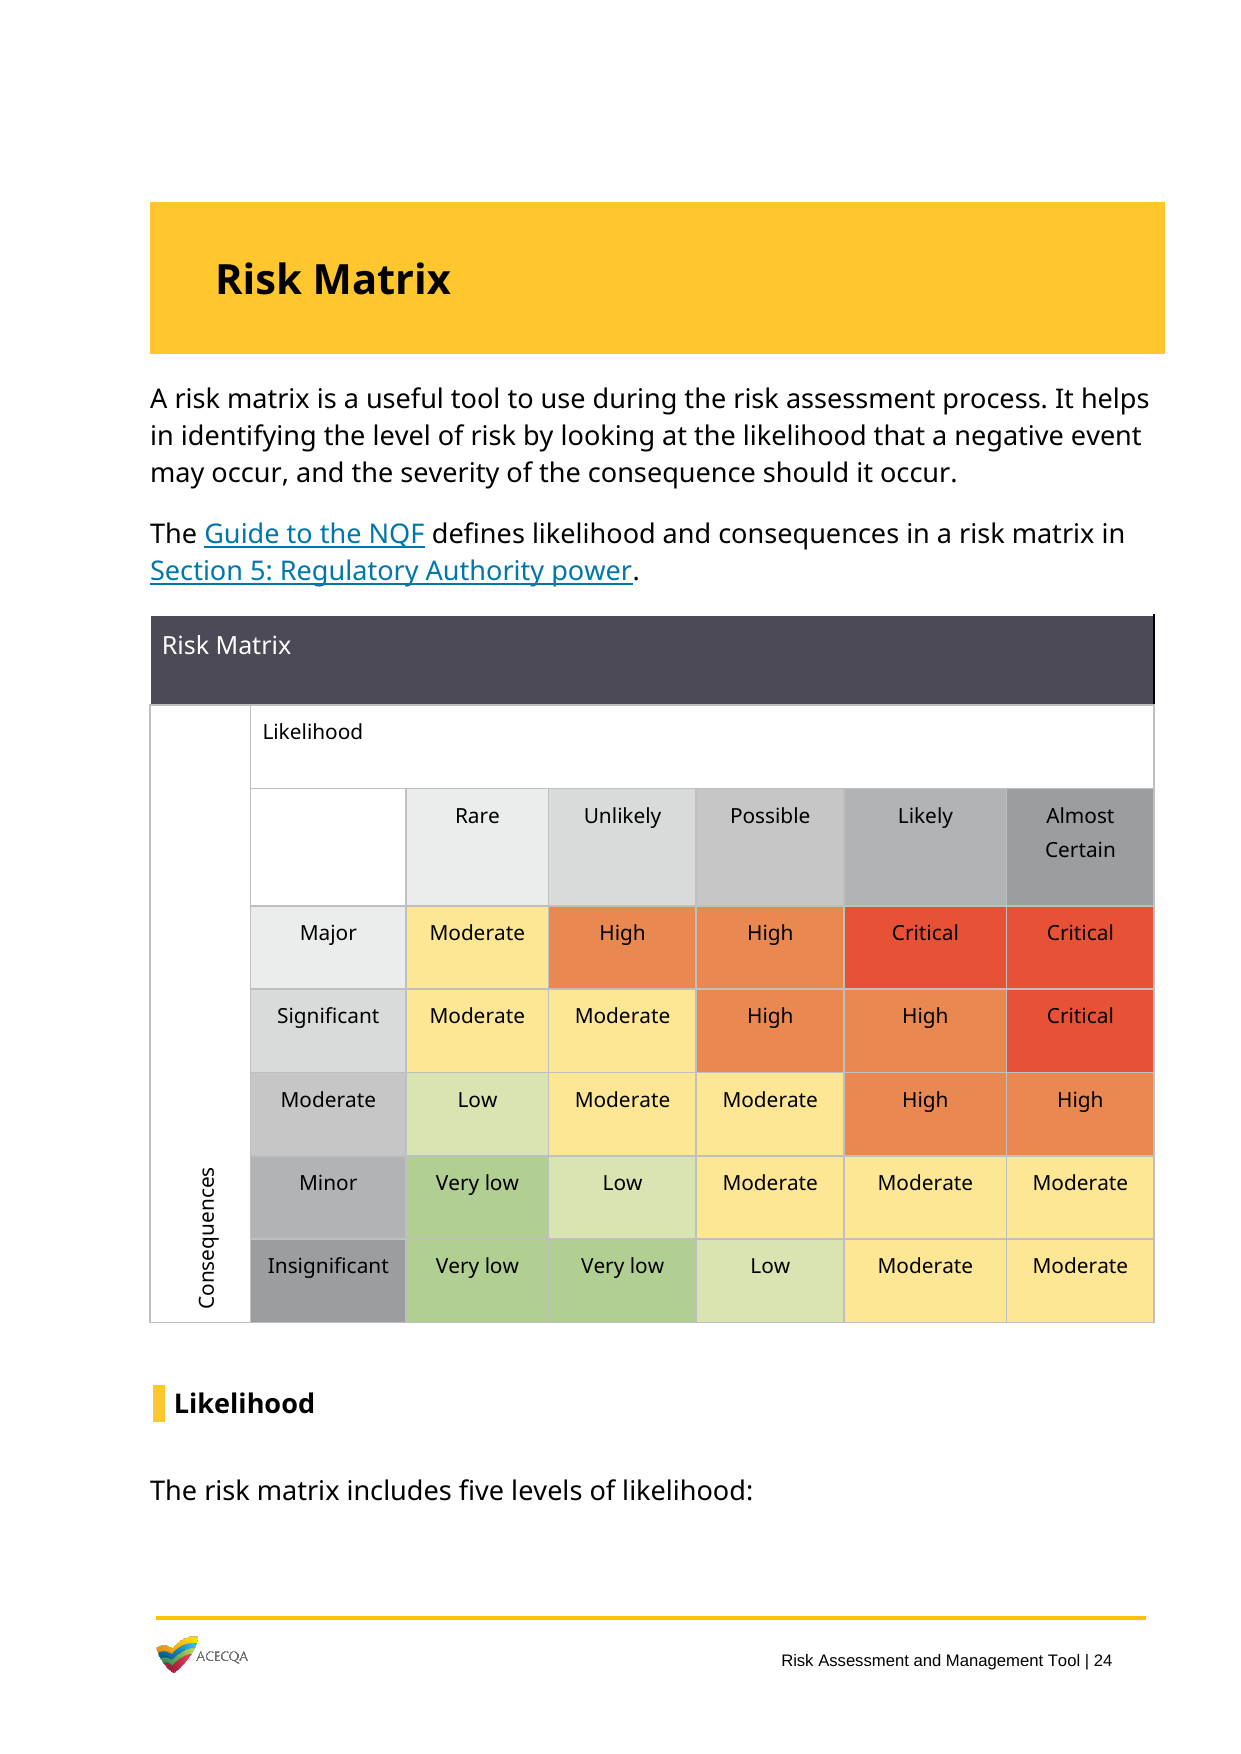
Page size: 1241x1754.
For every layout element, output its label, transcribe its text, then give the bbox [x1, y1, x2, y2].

table_cell Critical [1007, 907, 1153, 988]
table_cell Very low [407, 1157, 548, 1238]
table_cell Likelihood [251, 706, 1153, 787]
table_cell [251, 789, 405, 905]
table_cell Possible [697, 789, 843, 905]
table_cell Critical [845, 907, 1006, 988]
table_cell Moderate [251, 1073, 405, 1155]
table_cell Critical [1007, 990, 1153, 1072]
text A risk matrix is a useful tool to use during the risk assessment process. It helps in identifying the level of risk by looking at the likelihood that a negative event may occur, and the severity of the consequence should it occur. [150, 379, 1165, 490]
subtitle Risk Matrix [150, 250, 1165, 307]
table_header Risk Matrix [151, 616, 1153, 704]
text The Guide to the NQF defines likelihood and consequences in a risk matrix in Section 5: Regulatory Authority power. [150, 515, 1165, 589]
table_cell Moderate [407, 990, 548, 1072]
table_cell High [845, 990, 1006, 1072]
table_cell Moderate [845, 1157, 1006, 1238]
table_cell Very low [549, 1240, 695, 1322]
table_cell Moderate [697, 1073, 843, 1155]
table_cell Insignificant [251, 1240, 405, 1322]
picture [138, 1618, 270, 1691]
table_cell High [845, 1073, 1006, 1155]
table_cell Consequences [151, 706, 250, 1322]
table_cell Moderate [845, 1240, 1006, 1322]
table_cell High [697, 990, 843, 1072]
table_cell High [697, 907, 843, 988]
table_cell Moderate [549, 1073, 695, 1155]
table_cell Likely [845, 789, 1006, 905]
table_cell Almost Certain [1007, 789, 1153, 905]
table_cell Rare [407, 789, 548, 905]
text The risk matrix includes five levels of likelihood: [150, 1434, 1165, 1508]
table_cell Minor [251, 1157, 405, 1238]
table_cell Low [407, 1073, 548, 1155]
table_cell Moderate [697, 1157, 843, 1238]
table_cell Moderate [1007, 1240, 1153, 1322]
subtitle Likelihood [165, 1385, 1165, 1422]
table_cell Unlikely [549, 789, 695, 905]
table_cell Moderate [549, 990, 695, 1072]
table_cell Very low [407, 1240, 548, 1322]
table_cell Moderate [1007, 1157, 1153, 1238]
table_cell Low [697, 1240, 843, 1322]
table_cell Significant [251, 990, 405, 1072]
table_cell High [1007, 1073, 1153, 1155]
table_cell Low [549, 1157, 695, 1238]
table_cell Moderate [407, 907, 548, 988]
table_cell Major [251, 907, 405, 988]
table_cell High [549, 907, 695, 988]
